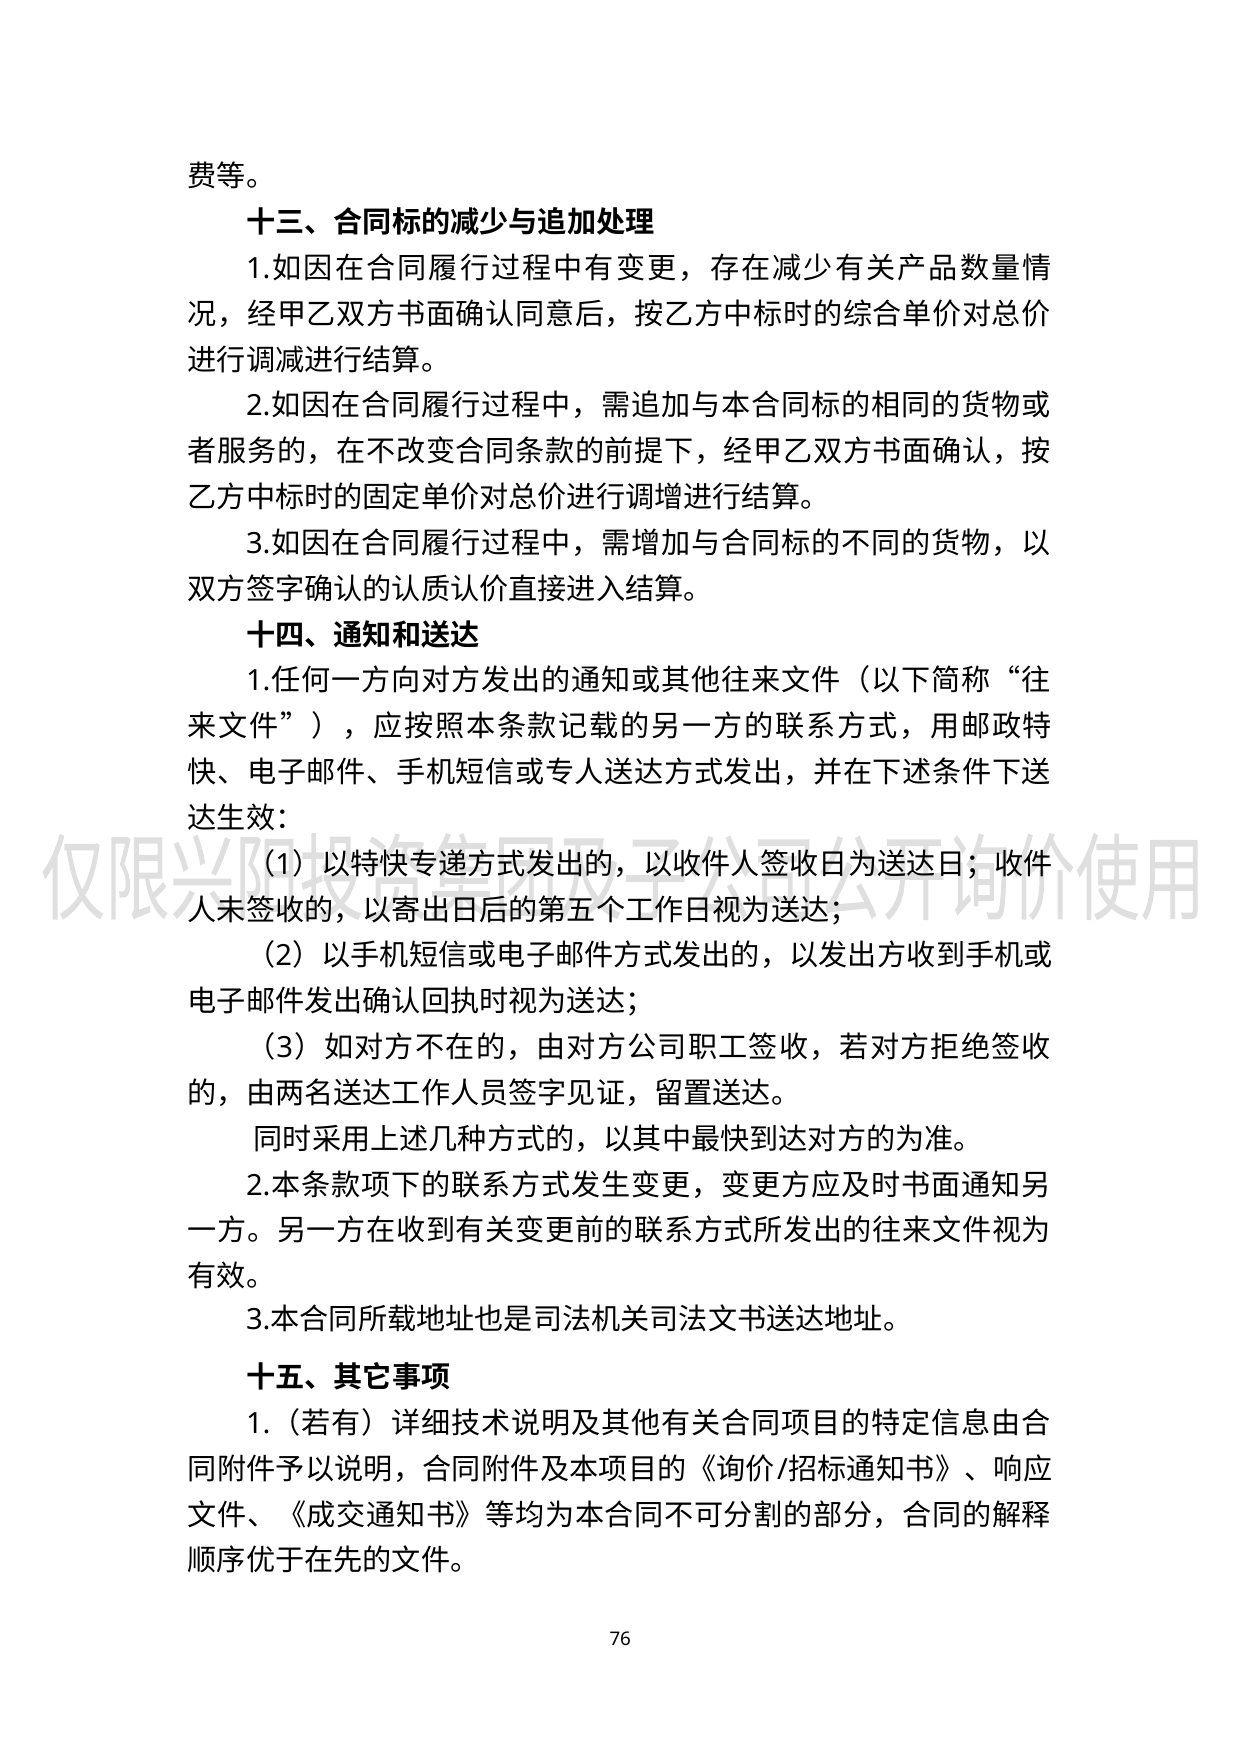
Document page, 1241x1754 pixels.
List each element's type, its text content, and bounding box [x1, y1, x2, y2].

text 同时采用上述几种方式的，以其中最快到达对方的为准。 [187, 1112, 1053, 1158]
text 十三、合同标的减少与追加处理 [187, 196, 1053, 242]
text 1.任何一方向对方发出的通知或其他往来文件（以下简称“往来文件”），应按照本条款记载的另一方的联系方式，用邮政特快、电子邮件、手机短信或专人送达方式发出，并在下述条件下送达生效： [187, 654, 1053, 837]
text 3.如因在合同履行过程中，需增加与合同标的不同的货物，以双方签字确认的认质认价直接进入结算。 [187, 517, 1053, 608]
text 十五、其它事项 [187, 1351, 1053, 1397]
text 十四、通知和送达 [187, 608, 1053, 654]
text （1）以特快专递方式发出的，以收件人签收日为送达日；收件人未签收的，以寄出日后的第五个工作日视为送达； [187, 837, 1053, 929]
text 1.如因在合同履行过程中有变更，存在减少有关产品数量情况，经甲乙双方书面确认同意后，按乙方中标时的综合单价对总价进行调减进行结算。 [187, 242, 1053, 379]
text 2.如因在合同履行过程中，需追加与本合同标的相同的货物或者服务的，在不改变合同条款的前提下，经甲乙双方书面确认，按乙方中标时的固定单价对总价进行调增进行结算。 [187, 379, 1053, 517]
text （3）如对方不在的，由对方公司职工签收，若对方拒绝签收的，由两名送达工作人员签字见证，留置送达。 [187, 1021, 1053, 1112]
text 1.（若有）详细技术说明及其他有关合同项目的特定信息由合同附件予以说明，合同附件及本项目的《询价/招标通知书》、响应文件、《成交通知书》等均为本合同不可分割的部分，合同的解释顺序优于在先的文件。 [187, 1397, 1053, 1580]
text （2）以手机短信或电子邮件方式发出的，以发出方收到手机或电子邮件发出确认回执时视为送达； [187, 929, 1053, 1021]
list 3.本合同所载地址也是司法机关司法文书送达地址。 [187, 1296, 1053, 1338]
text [187, 150, 1053, 196]
list 2.本条款项下的联系方式发生变更，变更方应及时书面通知另一方。另一方在收到有关变更前的联系方式所发出的往来文件视为有效。 [187, 1158, 1053, 1296]
